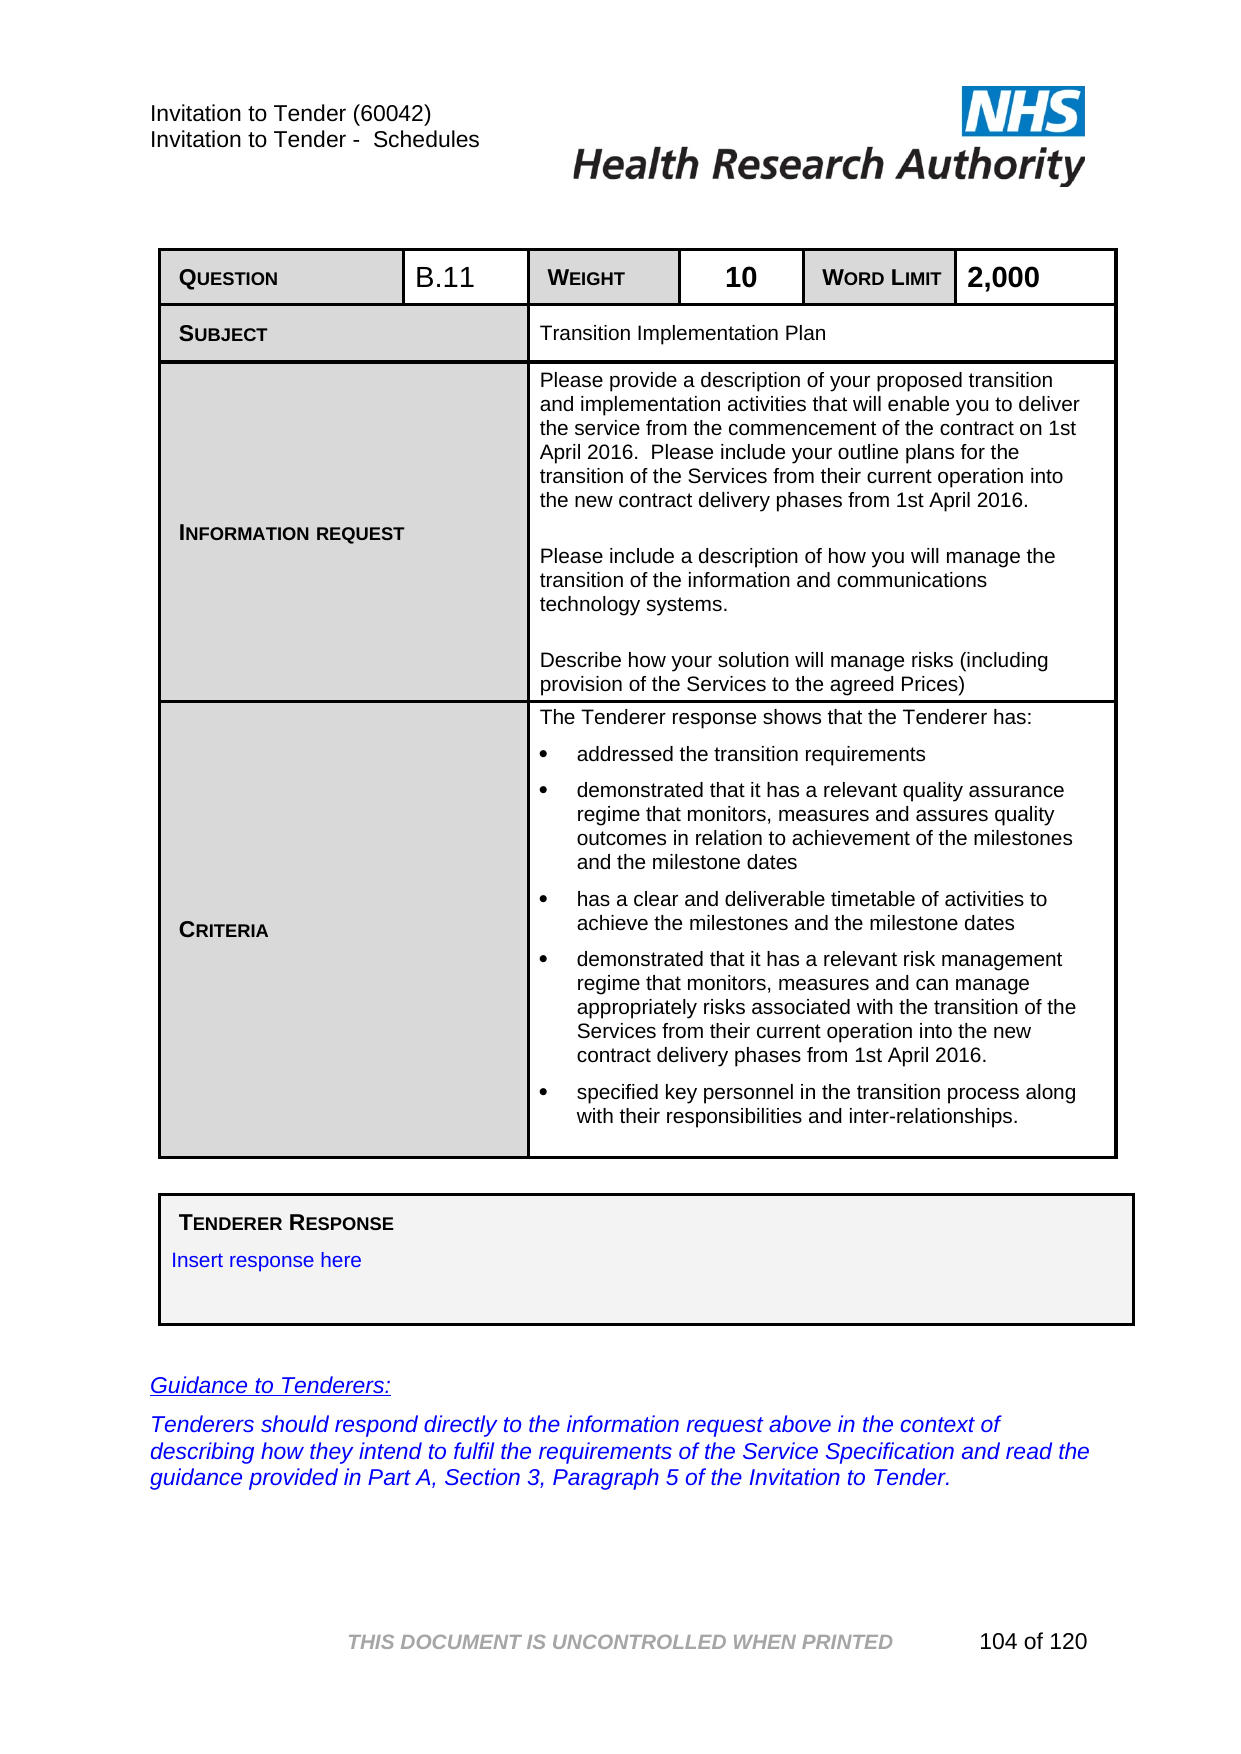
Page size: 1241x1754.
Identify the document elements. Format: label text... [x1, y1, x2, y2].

text Tenderers should respond directly to the information request above in the context of describing how they intend to fulfil the requirements of the Service Specification and read the guidance provided in Part A, Section 3, Paragraph 5 of the Invitation to Tender. [150, 1411, 1090, 1490]
table_cell Subject [161, 306, 527, 360]
table_cell Please provide a description of your proposed transition and implementation activities that will enable you to deliver the service from the commencement of the contract on 1st April 2016. Please include your outline plans for the transition of the Services from their current operation into the new contract delivery phases from 1st April 2016. Please include a description of how you will manage the transition of the information and communications technology systems. Describe how your solution will manage risks (including provision of the Services to the agreed Prices) [530, 364, 1114, 700]
table_header 2,000 [957, 251, 1114, 303]
table_header Weight [530, 251, 678, 303]
table_cell Transition Implementation Plan [530, 306, 1114, 360]
table_header Tenderer Response Insert response here [161, 1196, 1132, 1323]
text Guidance to Tenderers: [150, 1372, 1090, 1399]
table_header B.11 [405, 251, 527, 303]
table_cell Information request [161, 364, 527, 700]
table_header Word Limit [805, 251, 954, 303]
table_cell Criteria [161, 703, 527, 1156]
table_cell The Tenderer response shows that the Tenderer has: addressed the transition requirements demonstrated that it has a relevant quality assurance regime that monitors, measures and assures quality outcomes in relation to achievement of the milestones and the milestone dates has a clear and deliverable timetable of activities to achieve the milestones and the milestone dates demonstrated that it has a relevant risk management regime that monitors, measures and can manage appropriately risks associated with the transition of the Services from their current operation into the new contract delivery phases from 1st April 2016. specified key personnel in the transition process along with their responsibilities and inter-relationships. [530, 703, 1114, 1156]
table_header Question [161, 251, 402, 303]
picture [572, 86, 1085, 186]
table_header 10 [681, 251, 802, 303]
